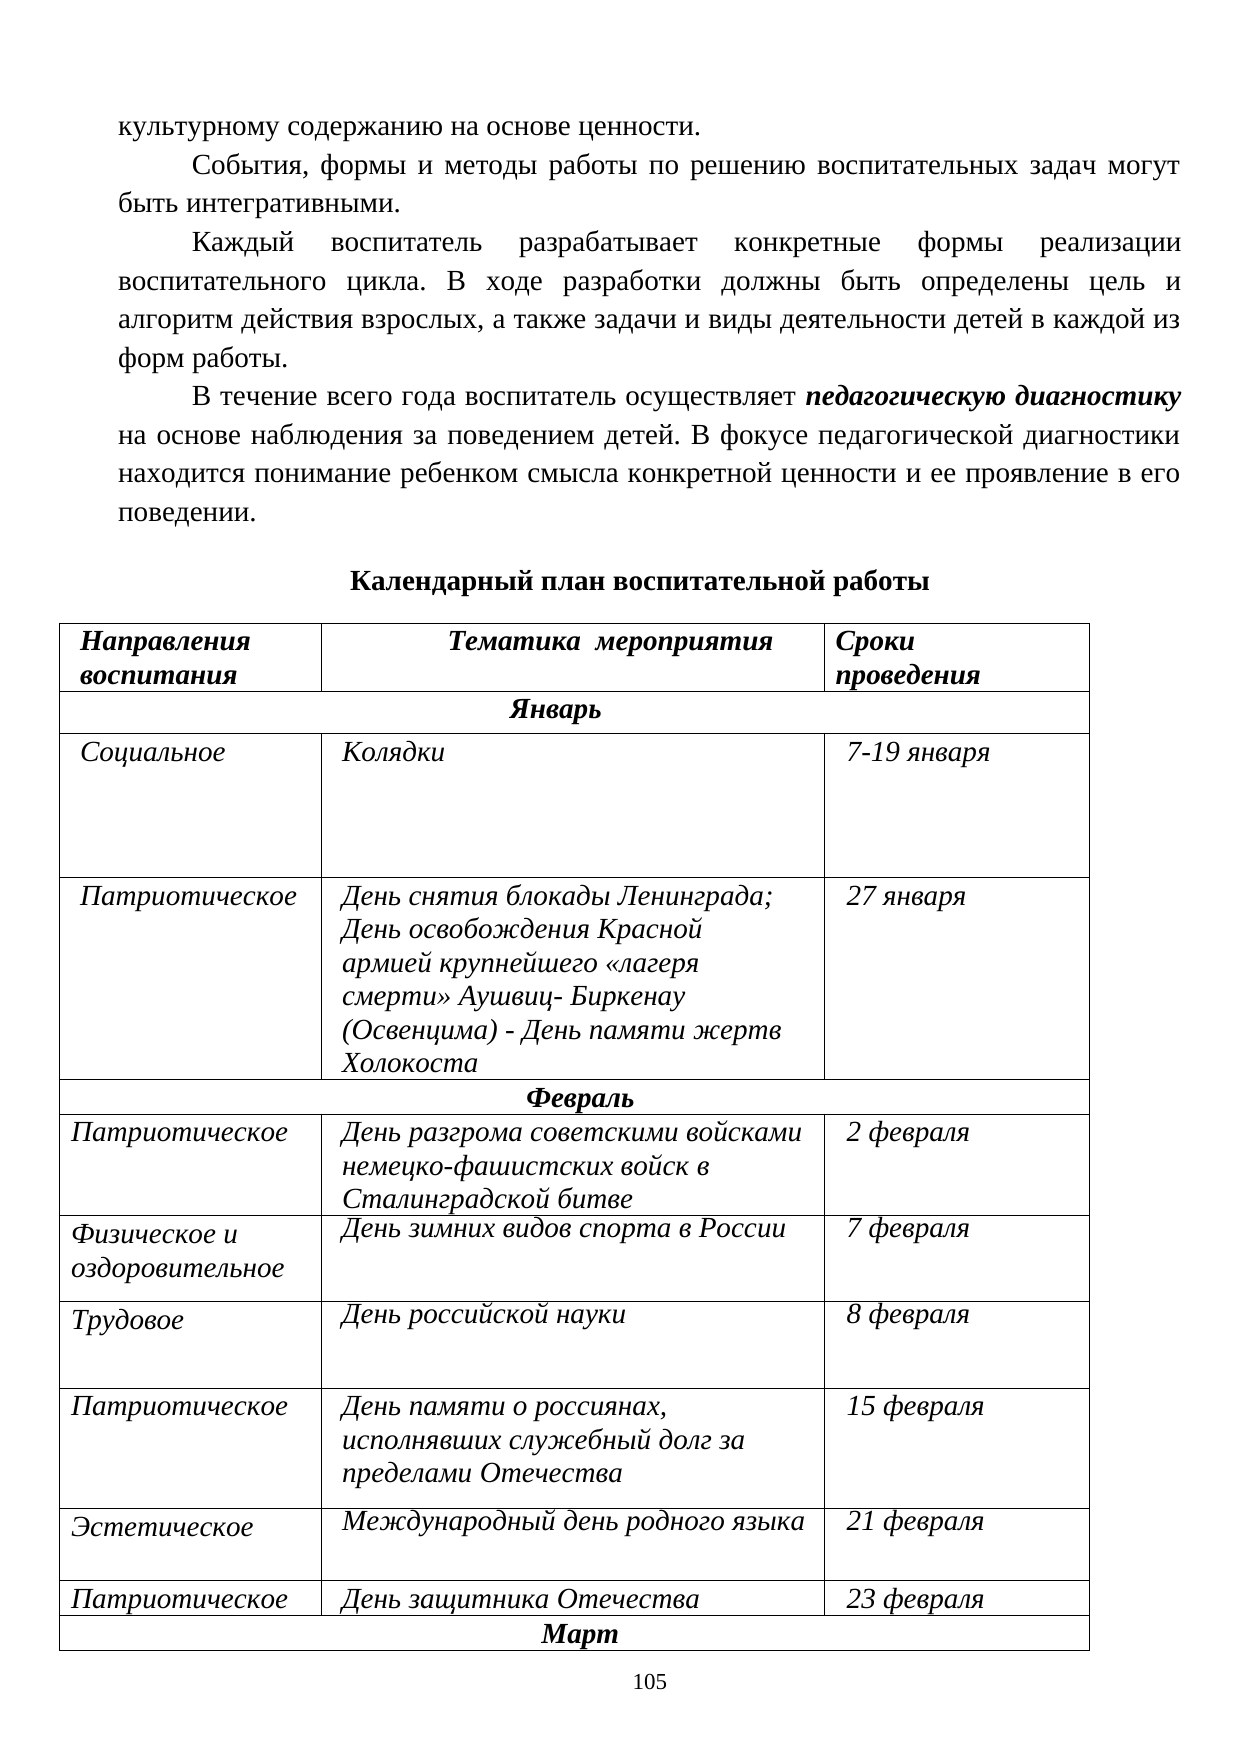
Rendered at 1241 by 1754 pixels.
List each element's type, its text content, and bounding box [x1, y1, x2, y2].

table_cell 8 февраля [825, 1302, 1089, 1387]
table_cell Март [60, 1616, 1089, 1649]
text В течение всего года воспитатель осуществляет педагогическую диагностику на основе наблюдения за поведением детей. В фокусе педагогической диагностики находится понимание ребенком смысла конкретной ценности и ее проявление в его поведении. [118, 378, 1181, 527]
table_cell Международный день родного языка [322, 1509, 824, 1580]
table_cell 23 февраля [825, 1581, 1089, 1615]
table_header Сроки проведения [825, 624, 1089, 691]
table_cell День снятия блокады Ленинграда; День освобождения Красной армией крупнейшего «лагеря смерти» Аушвиц- Биркенау (Освенцима) - День памяти жертв Холокоста [322, 878, 824, 1079]
text Каждый воспитатель разрабатывает конкретные формы реализации воспитательного цикла. В ходе разработки должны быть определены цель и алгоритм действия взрослых, а также задачи и виды деятельности детей в каждой из форм работы. [118, 224, 1181, 373]
table_cell День зимних видов спорта в России [322, 1216, 824, 1301]
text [118, 108, 1181, 142]
table_cell День разгрома советскими войсками немецко-фашистских войск в Сталинградской битве [322, 1115, 824, 1215]
text Календарный план воспитательной работы [71, 563, 1209, 596]
table_cell Эстетическое [60, 1509, 321, 1580]
text События, формы и методы работы по решению воспитательных задач могут быть интегративными. [118, 147, 1181, 219]
table_cell Патриотическое [60, 1389, 321, 1508]
table_cell Физическое и оздоровительное [60, 1216, 321, 1301]
table_cell 7 февраля [825, 1216, 1089, 1301]
table_header Тематика мероприятия [322, 624, 824, 691]
table_cell 21 февраля [825, 1509, 1089, 1580]
table_cell Патриотическое [60, 878, 321, 1079]
table_cell Трудовое [60, 1302, 321, 1387]
table_cell День памяти о россиянах, исполнявших служебный долг за пределами Отечества [322, 1389, 824, 1508]
table_cell 2 февраля [825, 1115, 1089, 1215]
table_cell 27 января [825, 878, 1089, 1079]
table_cell 7-19 января [825, 734, 1089, 877]
table_cell Социальное [60, 734, 321, 877]
table_cell День российской науки [322, 1302, 824, 1387]
table_cell Патриотическое [60, 1581, 321, 1615]
table_cell Колядки [322, 734, 824, 877]
table_cell День защитника Отечества [322, 1581, 824, 1615]
table_cell 15 февраля [825, 1389, 1089, 1508]
table_header Направления воспитания [60, 624, 321, 691]
table_cell Январь [60, 692, 1089, 733]
table_cell Февраль [60, 1080, 1089, 1113]
table_cell Патриотическое [60, 1115, 321, 1215]
